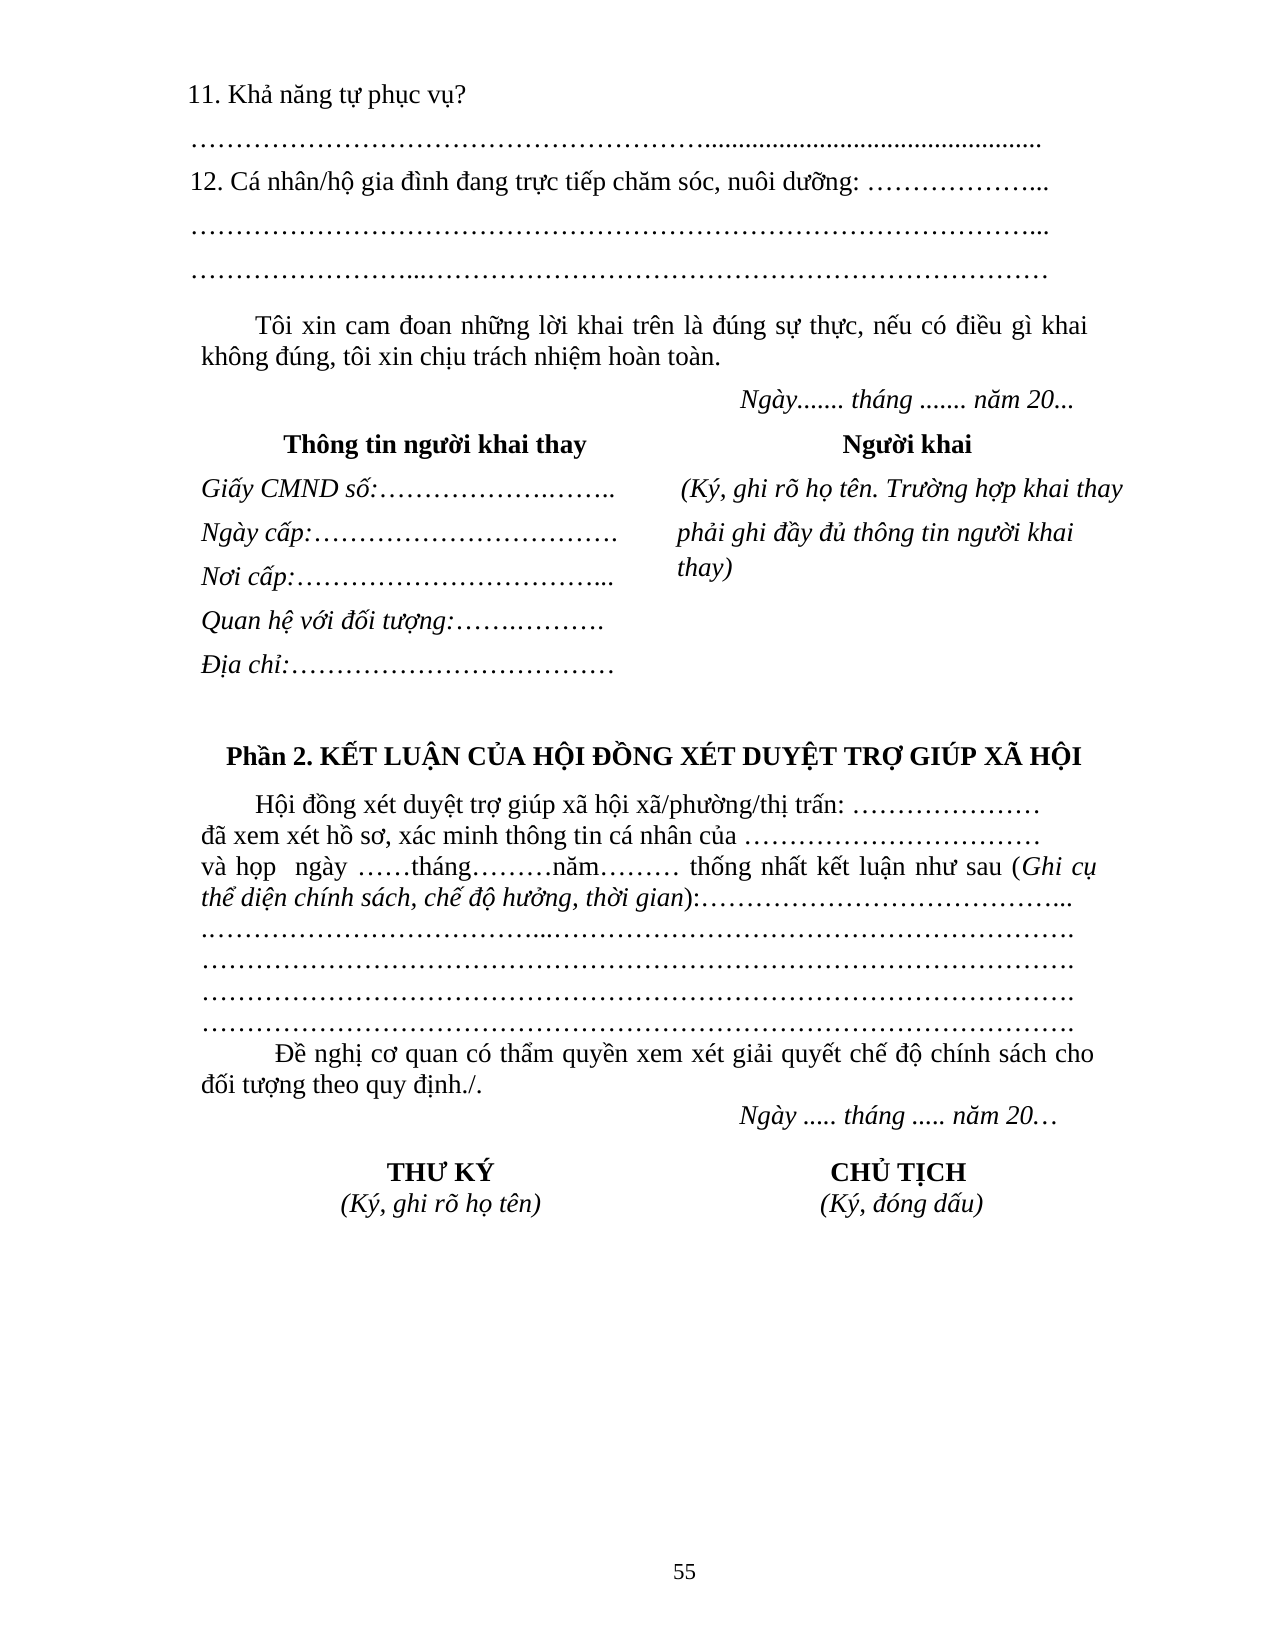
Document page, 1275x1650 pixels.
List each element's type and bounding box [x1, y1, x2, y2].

table_header [178, 66, 1116, 1331]
